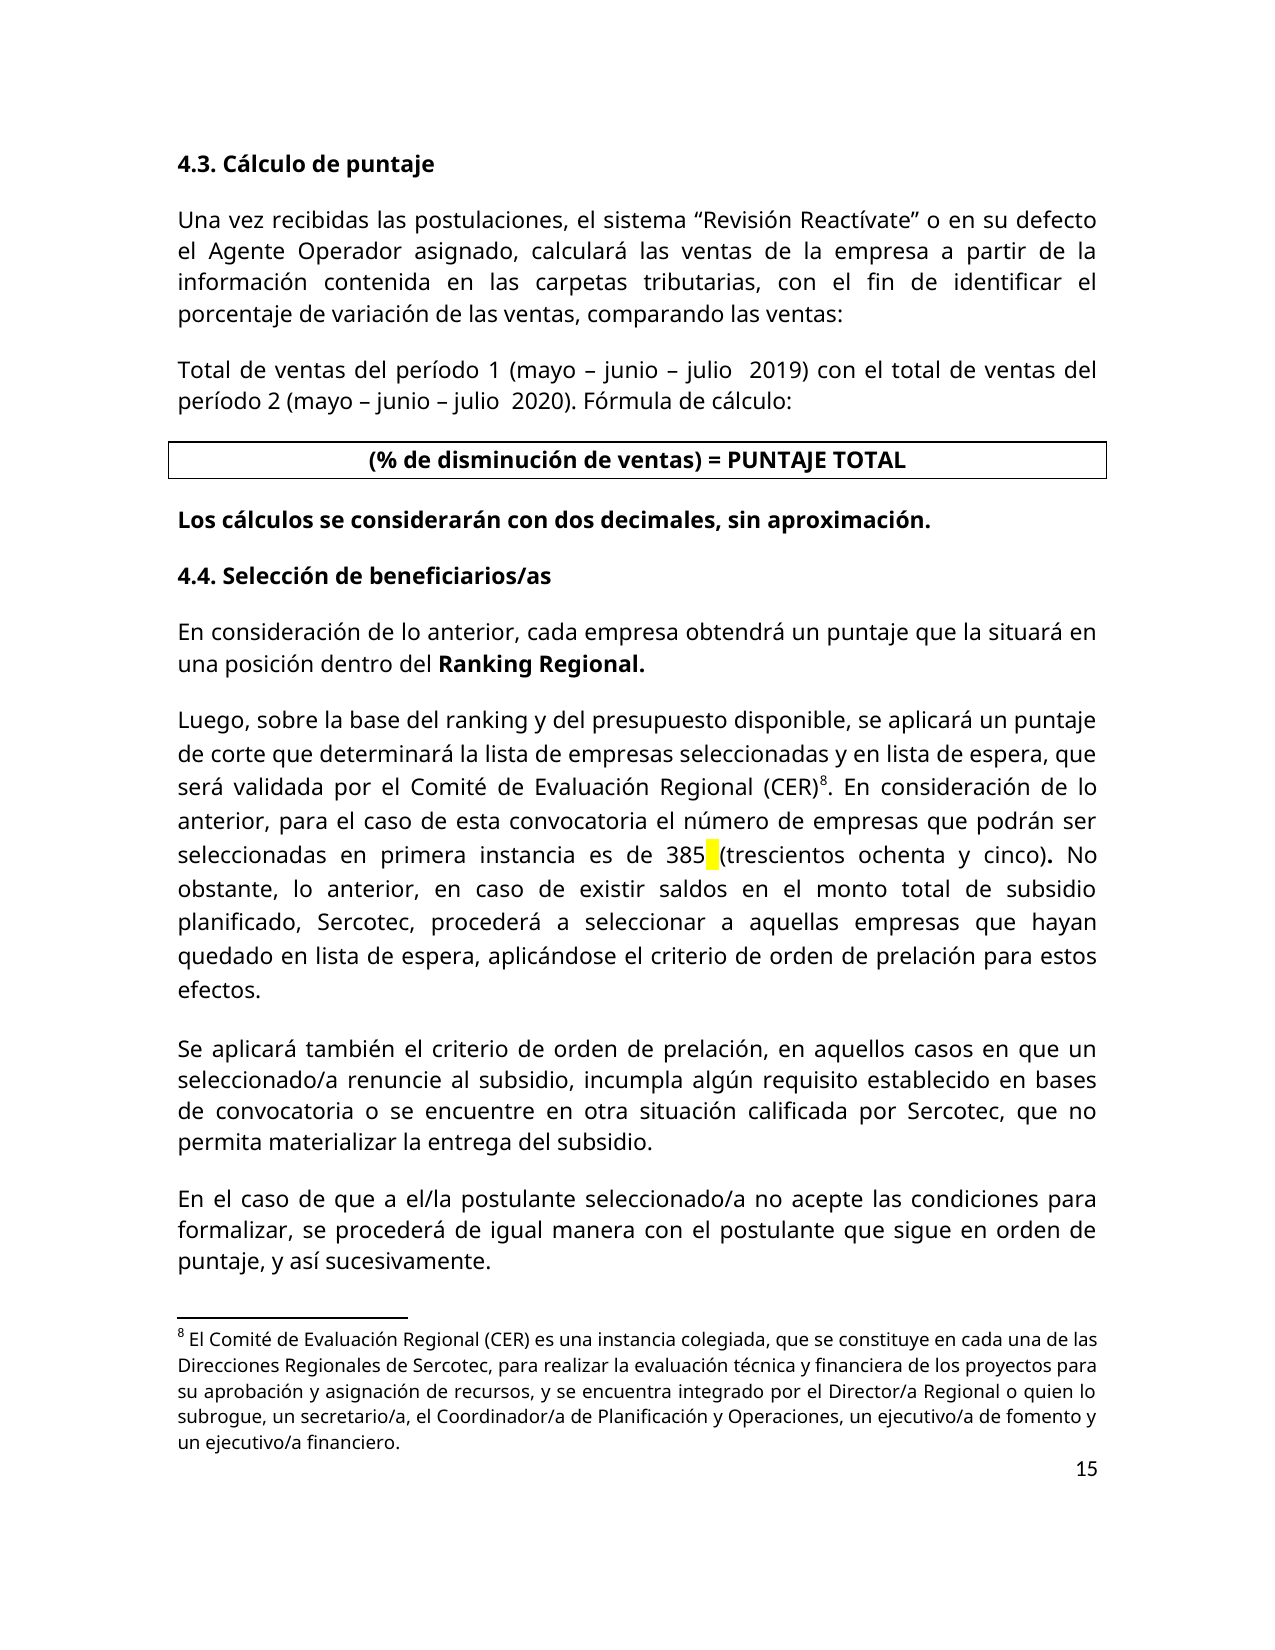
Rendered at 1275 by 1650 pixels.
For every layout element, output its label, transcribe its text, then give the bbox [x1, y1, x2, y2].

text En consideración de lo anterior, cada empresa obtendrá un puntaje que la situará en una posición dentro del Ranking Regional. [177, 616, 1098, 679]
text Se aplicará también el criterio de orden de prelación, en aquellos casos en que un seleccionado/a renuncie al subsidio, incumpla algún requisito establecido en bases de convocatoria o se encuentre en otra situación calificada por Sercotec, que no permita materializar la entrega del subsidio. [177, 1033, 1098, 1158]
text (% de disminución de ventas) = PUNTAJE TOTAL [169, 443, 1106, 478]
text En el caso de que a el/la postulante seleccionado/a no acepte las condiciones para formalizar, se procederá de igual manera con el postulante que sigue en orden de puntaje, y así sucesivamente. [177, 1183, 1098, 1276]
text Los cálculos se considerarán con dos decimales, sin aproximación. [177, 504, 1098, 535]
text Una vez recibidas las postulaciones, el sistema “Revisión Reactívate” o en su defecto el Agente Operador asignado, calculará las ventas de la empresa a partir de la información contenida en las carpetas tributarias, con el fin de identificar el porcentaje de variación de las ventas, comparando las ventas: [177, 204, 1098, 329]
text 4.4. Selección de beneficiarios/as [177, 560, 1098, 591]
text Luego, sobre la base del ranking y del presupuesto disponible, se aplicará un puntaje de corte que determinará la lista de empresas seleccionadas y en lista de espera, que será validada por el Comité de Evaluación Regional (CER). En consideración de lo anterior, para el caso de esta convocatoria el número de empresas que podrán ser seleccionadas en primera instancia es de 385 (trescientos ochenta y cinco). No obstante, lo anterior, en caso de existir saldos en el monto total de subsidio planificado, Sercotec, procederá a seleccionar a aquellas empresas que hayan quedado en lista de espera, aplicándose el criterio de orden de prelación para estos efectos. [177, 704, 1098, 1005]
text 4.3. Cálculo de puntaje [177, 148, 1098, 179]
text Total de ventas del período 1 (mayo – junio – julio 2019) con el total de ventas del período 2 (mayo – junio – julio 2020). Fórmula de cálculo: [177, 354, 1098, 416]
